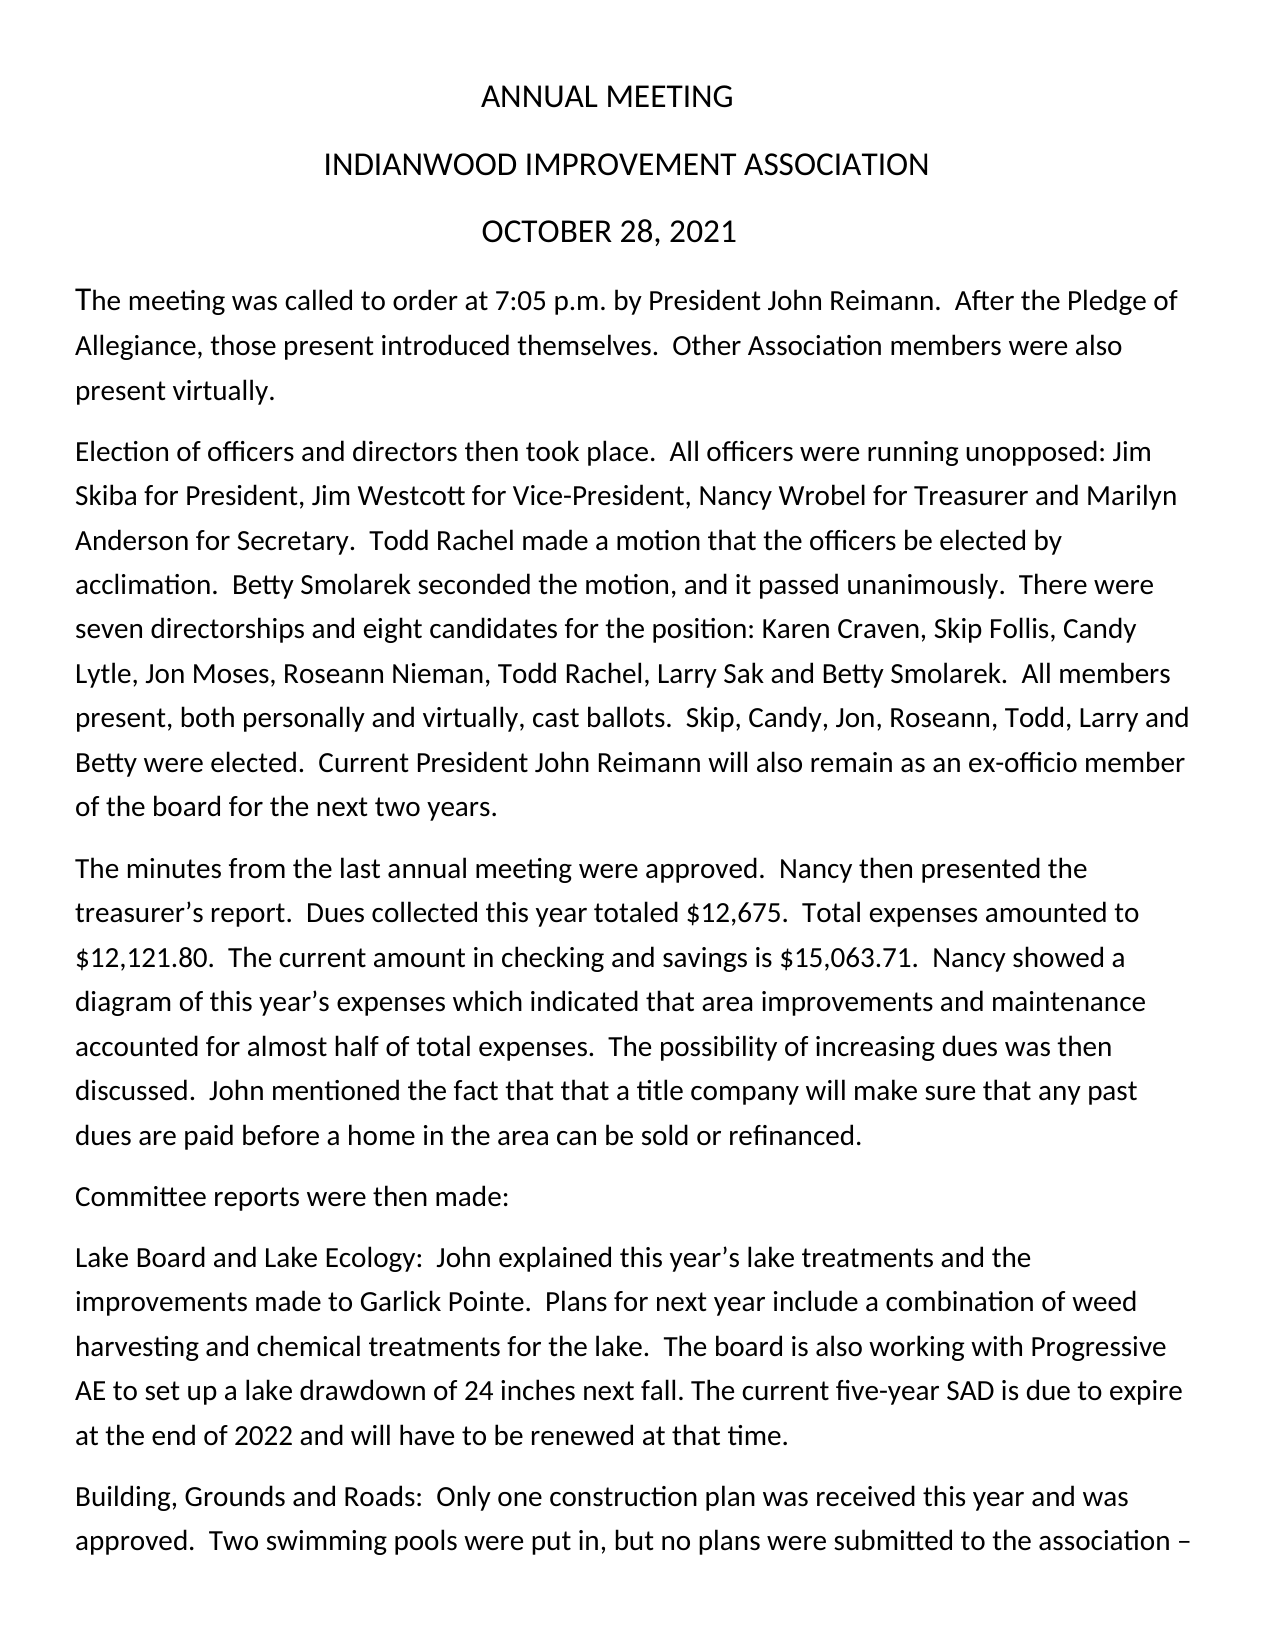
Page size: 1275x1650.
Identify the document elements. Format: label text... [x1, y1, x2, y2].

text The meeting was called to order at 7:05 p.m. by President John Reimann. After the Pledge of Allegiance, those present introduced themselves. Other Association members were also present virtually. [75, 277, 1200, 407]
text Election of officers and directors then took place. All officers were running unopposed: Jim Skiba for President, Jim Westcott for Vice-President, Nancy Wrobel for Treasurer and Marilyn Anderson for Secretary. Todd Rachel made a motion that the officers be elected by acclimation. Betty Smolarek seconded the motion, and it passed unanimously. There were seven directorships and eight candidates for the position: Karen Craven, Skip Follis, Candy Lytle, Jon Moses, Roseann Nieman, Todd Rachel, Larry Sak and Betty Smolarek. All members present, both personally and virtually, cast ballots. Skip, Candy, Jon, Roseann, Todd, Larry and Betty were elected. Current President John Reimann will also remain as an ex-officio member of the board for the next two years. [75, 433, 1200, 824]
text ANNUAL MEETING [75, 75, 1200, 116]
text INDIANWOOD IMPROVEMENT ASSOCIATION [75, 142, 1200, 183]
text Committee reports were then made: [75, 1178, 1200, 1213]
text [75, 1478, 1200, 1558]
text Lake Board and Lake Ecology: John explained this year’s lake treatments and the improvements made to Garlick Pointe. Plans for next year include a combination of weed harvesting and chemical treatments for the lake. The board is also working with Progressive AE to set up a lake drawdown of 24 inches next fall. The current five-year SAD is due to expire at the end of 2022 and will have to be renewed at that time. [75, 1239, 1200, 1452]
text OCTOBER 28, 2021 [75, 210, 1200, 251]
text The minutes from the last annual meeting were approved. Nancy then presented the treasurer’s report. Dues collected this year totaled $12,675. Total expenses amounted to $12,121.80. The current amount in checking and savings is $15,063.71. Nancy showed a diagram of this year’s expenses which indicated that area improvements and maintenance accounted for almost half of total expenses. The possibility of increasing dues was then discussed. John mentioned the fact that that a title company will make sure that any past dues are paid before a home in the area can be sold or refinanced. [75, 850, 1200, 1152]
